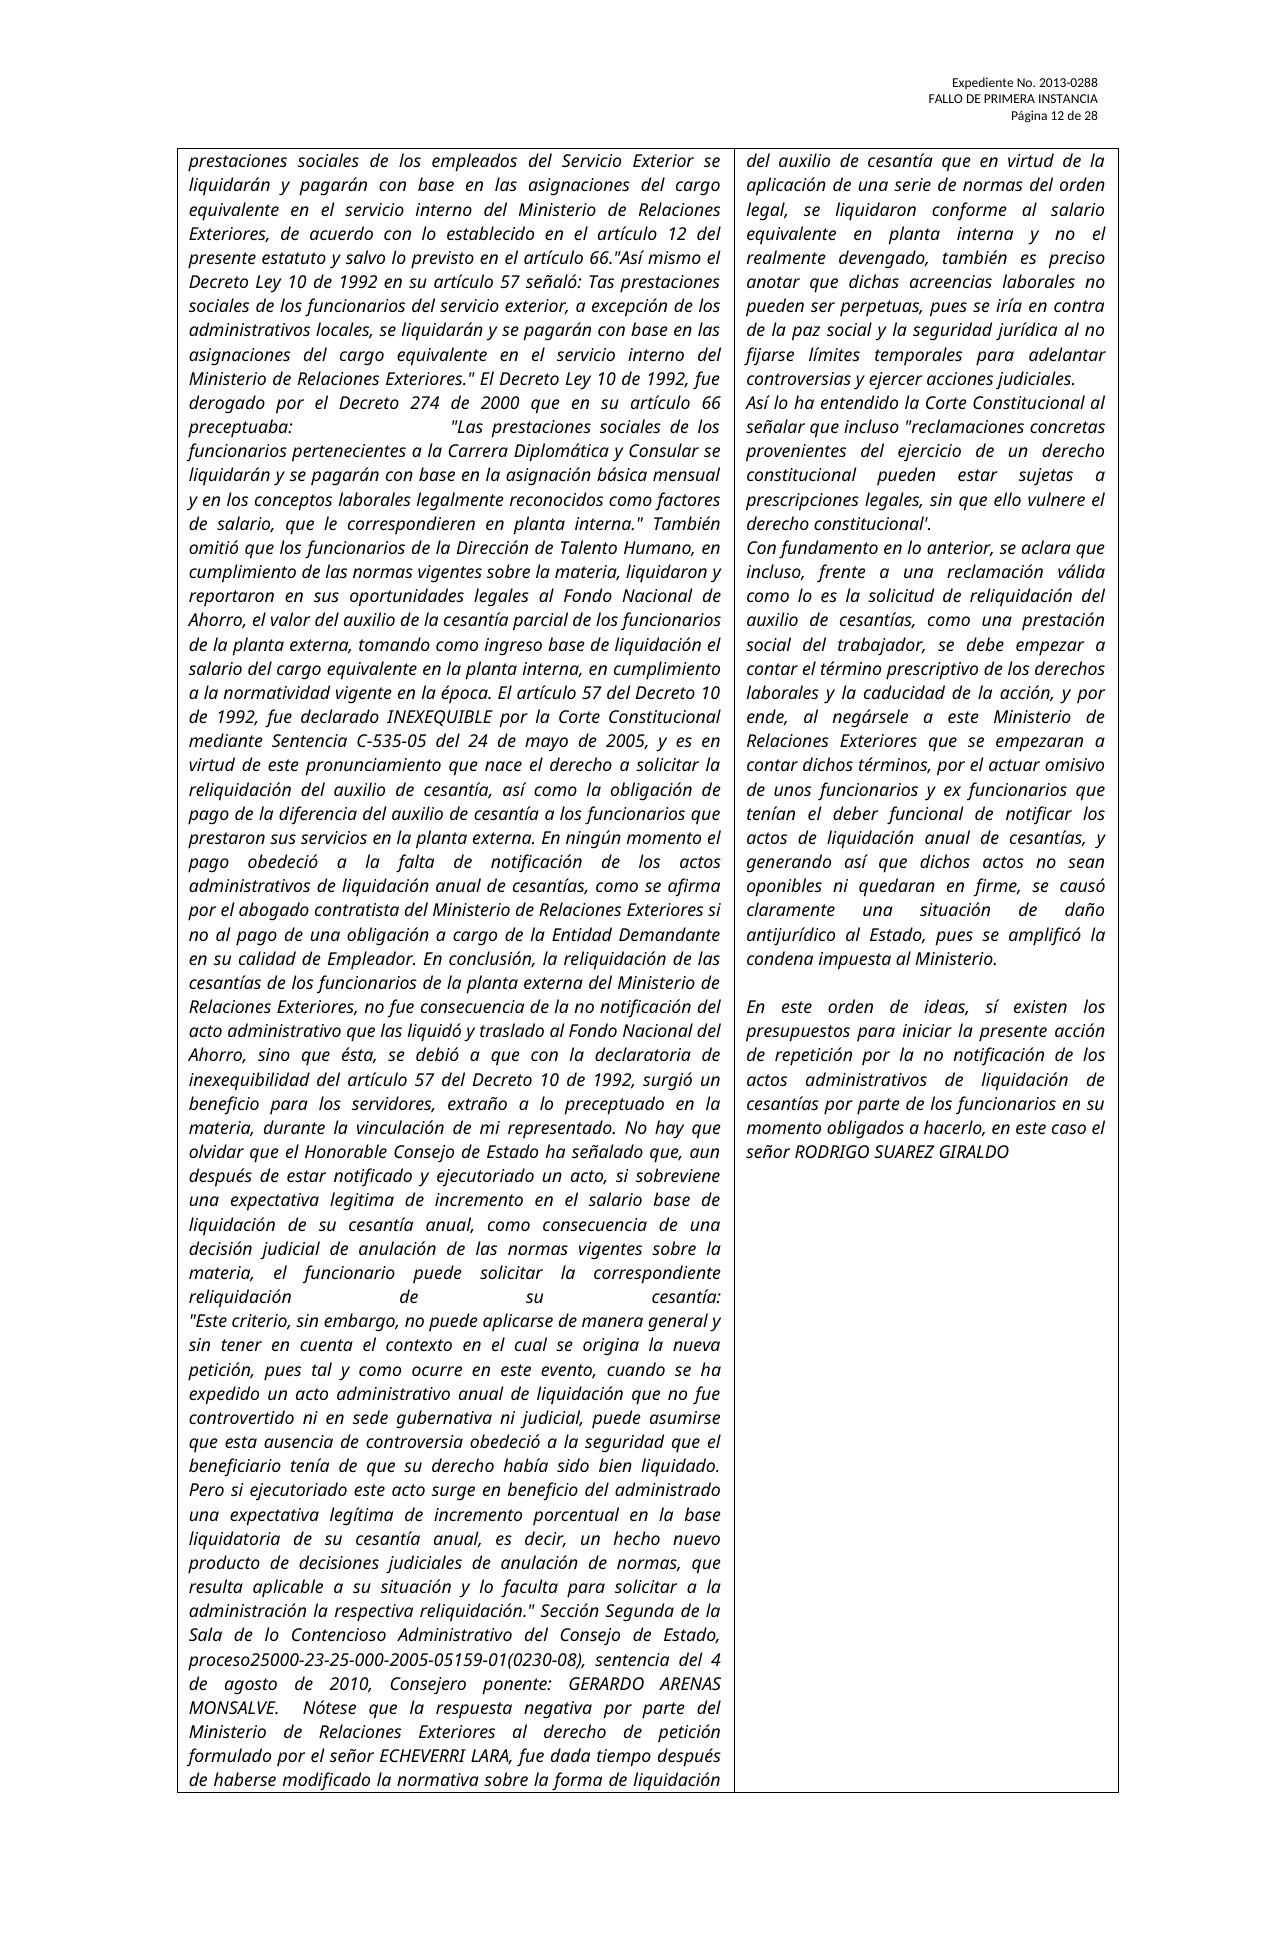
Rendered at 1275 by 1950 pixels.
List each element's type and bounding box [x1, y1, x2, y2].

table_cell [735, 149, 1118, 1792]
table_cell [178, 149, 734, 1792]
